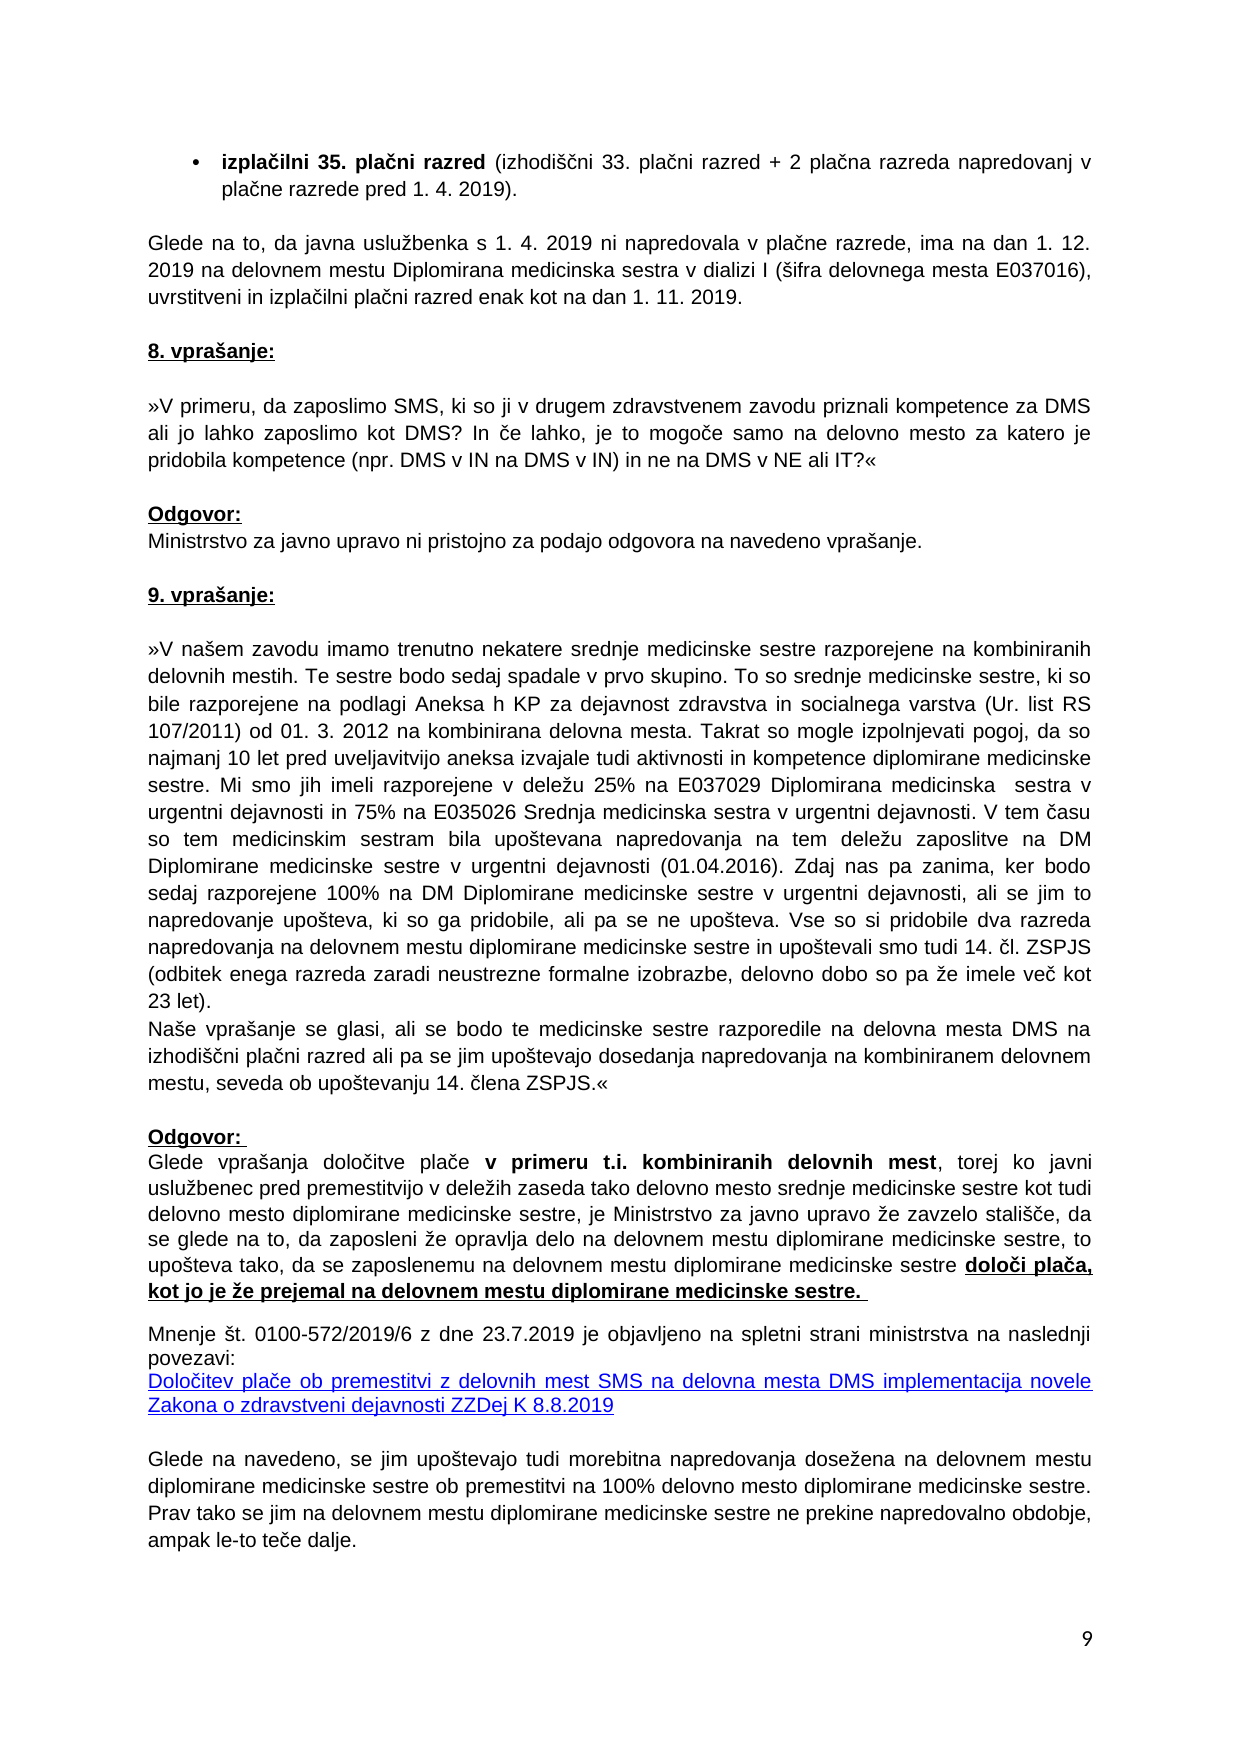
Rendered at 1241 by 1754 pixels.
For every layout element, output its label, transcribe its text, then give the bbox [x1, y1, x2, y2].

text Odgovor: [148, 1123, 1093, 1150]
text Mnenje št. 0100-572/2019/6 z dne 23.7.2019 je objavljeno na spletni strani ministrstva na naslednji povezavi: [148, 1321, 1093, 1369]
text Glede vprašanja določitve plače v primeru t.i. kombiniranih delovnih mest, torej ko javni uslužbenec pred premestitvijo v deležih zaseda tako delovno mesto srednje medicinske sestre kot tudi delovno mesto diplomirane medicinske sestre, je Ministrstvo za javno upravo že zavzelo stališče, da se glede na to, da zaposleni že opravlja delo na delovnem mestu diplomirane medicinske sestre, to upošteva tako, da se zaposlenemu na delovnem mestu diplomirane medicinske sestre določi plača, kot jo je že prejemal na delovnem mestu diplomirane medicinske sestre. [148, 1150, 1093, 1303]
text »V našem zavodu imamo trenutno nekatere srednje medicinske sestre razporejene na kombiniranih delovnih mestih. Te sestre bodo sedaj spadale v prvo skupino. To so srednje medicinske sestre, ki so bile razporejene na podlagi Aneksa h KP za dejavnost zdravstva in socialnega varstva (Ur. list RS 107/2011) od 01. 3. 2012 na kombinirana delovna mesta. Takrat so mogle izpolnjevati pogoj, da so najmanj 10 let pred uveljavitvijo aneksa izvajale tudi aktivnosti in kompetence diplomirane medicinske sestre. Mi smo jih imeli razporejene v deležu 25% na E037029 Diplomirana medicinska sestra v urgentni dejavnosti in 75% na E035026 Srednja medicinska sestra v urgentni dejavnosti. V tem času so tem medicinskim sestram bila upoštevana napredovanja na tem deležu zaposlitve na DM Diplomirane medicinske sestre v urgentni dejavnosti (01.04.2016). Zdaj nas pa zanima, ker bodo sedaj razporejene 100% na DM Diplomirane medicinske sestre v urgentni dejavnosti, ali se jim to napredovanje upošteva, ki so ga pridobile, ali pa se ne upošteva. Vse so si pridobile dva razreda napredovanja na delovnem mestu diplomirane medicinske sestre in upoštevali smo tudi 14. čl. ZSPJS (odbitek enega razreda zaradi neustrezne formalne izobrazbe, delovno dobo so pa že imele več kot 23 let). [148, 635, 1093, 1014]
text 8. vprašanje: [148, 337, 1093, 364]
list izplačilni 35. plačni razred (izhodiščni 33. plačni razred + 2 plačna razreda napredovanj v plačne razrede pred 1. 4. 2019). [192, 148, 1093, 202]
text 9. vprašanje: [148, 581, 1093, 608]
text Glede na navedeno, se jim upoštevajo tudi morebitna napredovanja dosežena na delovnem mestu diplomirane medicinske sestre ob premestitvi na 100% delovno mesto diplomirane medicinske sestre. Prav tako se jim na delovnem mestu diplomirane medicinske sestre ne prekine napredovalno obdobje, ampak le-to teče dalje. [148, 1444, 1093, 1553]
text Določitev plače ob premestitvi z delovnih mest SMS na delovna mesta DMS implementacija novele Zakona o zdravstveni dejavnosti ZZDej K 8.8.2019 [148, 1391, 1093, 1417]
text Naše vprašanje se glasi, ali se bodo te medicinske sestre razporedile na delovna mesta DMS na izhodiščni plačni razred ali pa se jim upoštevajo dosedanja napredovanja na kombiniranem delovnem mestu, seveda ob upoštevanju 14. člena ZSPJS.« [148, 1014, 1093, 1096]
text Ministrstvo za javno upravo ni pristojno za podajo odgovora na navedeno vprašanje. [148, 527, 1093, 554]
text Glede na to, da javna uslužbenka s 1. 4. 2019 ni napredovala v plačne razrede, ima na dan 1. 12. 2019 na delovnem mestu Diplomirana medicinska sestra v dializi I (šifra delovnega mesta E037016), uvrstitveni in izplačilni plačni razred enak kot na dan 1. 11. 2019. [148, 229, 1093, 310]
text Odgovor: [148, 500, 1093, 527]
text Določitev plače ob premestitvi z delovnih mest SMS na delovna mesta DMS implementacija novele Zakona o zdravstveni dejavnosti ZZDej K 8.8.2019 [148, 1369, 1093, 1390]
text »V primeru, da zaposlimo SMS, ki so ji v drugem zdravstvenem zavodu priznali kompetence za DMS ali jo lahko zaposlimo kot DMS? In če lahko, je to mogoče samo na delovno mesto za katero je pridobila kompetence (npr. DMS v IN na DMS v IN) in ne na DMS v NE ali IT?« [148, 391, 1093, 473]
